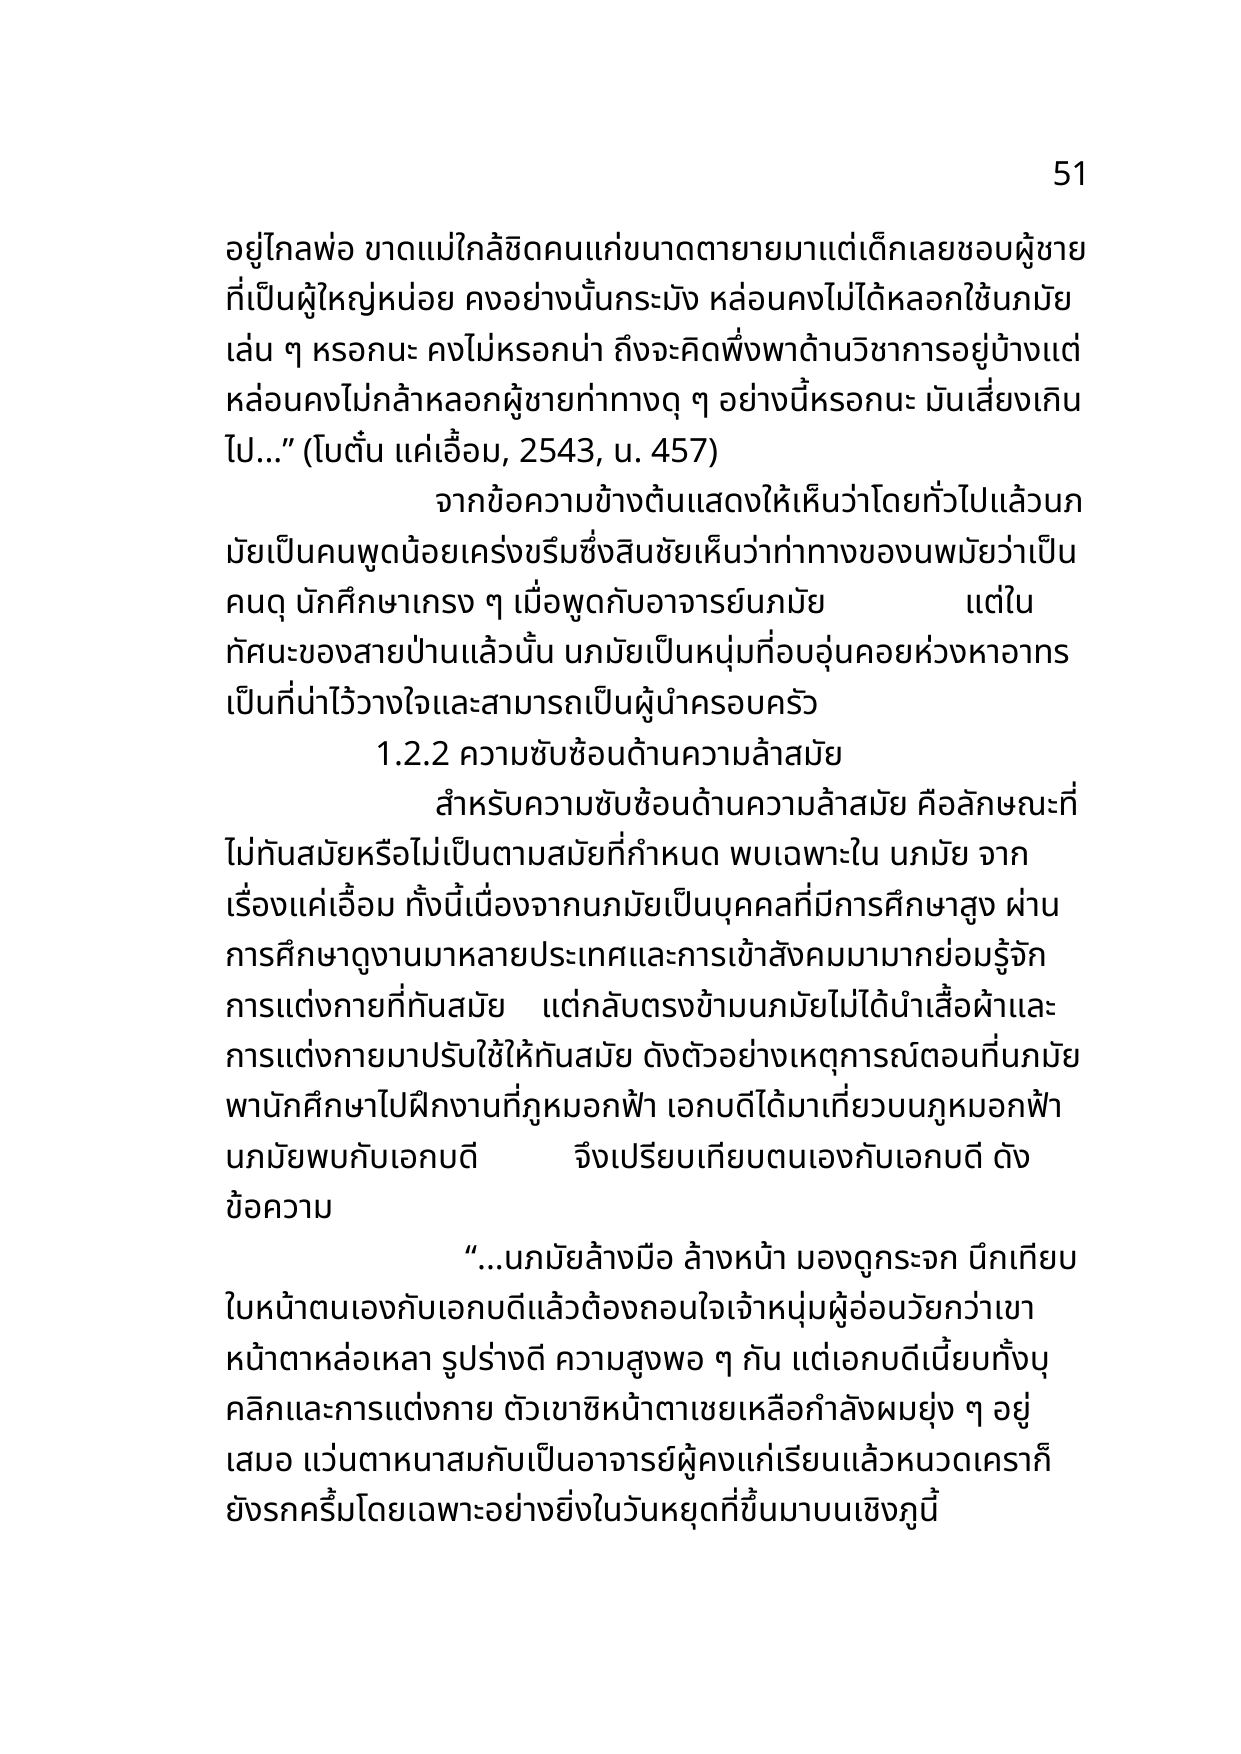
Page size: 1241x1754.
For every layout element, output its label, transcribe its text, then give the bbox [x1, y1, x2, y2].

text สำหรับความซับซ้อนด้านความล้าสมัย คือลักษณะที่ไม่ทันสมัยหรือไม่เป็นตามสมัยที่กำหนด พบเฉพาะใน นภมัย จากเรื่องแค่เอื้อม ทั้งนี้เนื่องจากนภมัยเป็นบุคคลที่มีการศึกษาสูง ผ่านการศึกษาดูงานมาหลายประเทศและการเข้าสังคมมามากย่อมรู้จักการแต่งกายที่ทันสมัย แต่กลับตรงข้ามนภมัยไม่ได้นำเสื้อผ้าและการแต่งกายมาปรับใช้ให้ทันสมัย ดังตัวอย่างเหตุการณ์ตอนที่นภมัยพานักศึกษาไปฝึกงานที่ภูหมอกฟ้า เอกบดีได้มาเที่ยวบนภูหมอกฟ้า นภมัยพบกับเอกบดี จึงเปรียบเทียบตนเองกับเอกบดี ดังข้อความ [225, 780, 1090, 1234]
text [225, 1234, 1090, 1536]
text จากข้อความข้างต้นแสดงให้เห็นว่าโดยทั่วไปแล้วนภมัยเป็นคนพูดน้อยเคร่งขรึมซึ่งสินชัยเห็นว่าท่าทางของนพมัยว่าเป็นคนดุ นักศึกษาเกรง ๆ เมื่อพูดกับอาจารย์นภมัย แต่ในทัศนะของสายป่านแล้วนั้น นภมัยเป็นหนุ่มที่อบอุ่นคอยห่วงหาอาทรเป็นที่น่าไว้วางใจและสามารถเป็นผู้นำครอบครัว [225, 477, 1090, 729]
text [225, 225, 1090, 477]
text 1.2.2 ความซับซ้อนด้านความล้าสมัย [225, 729, 1090, 780]
